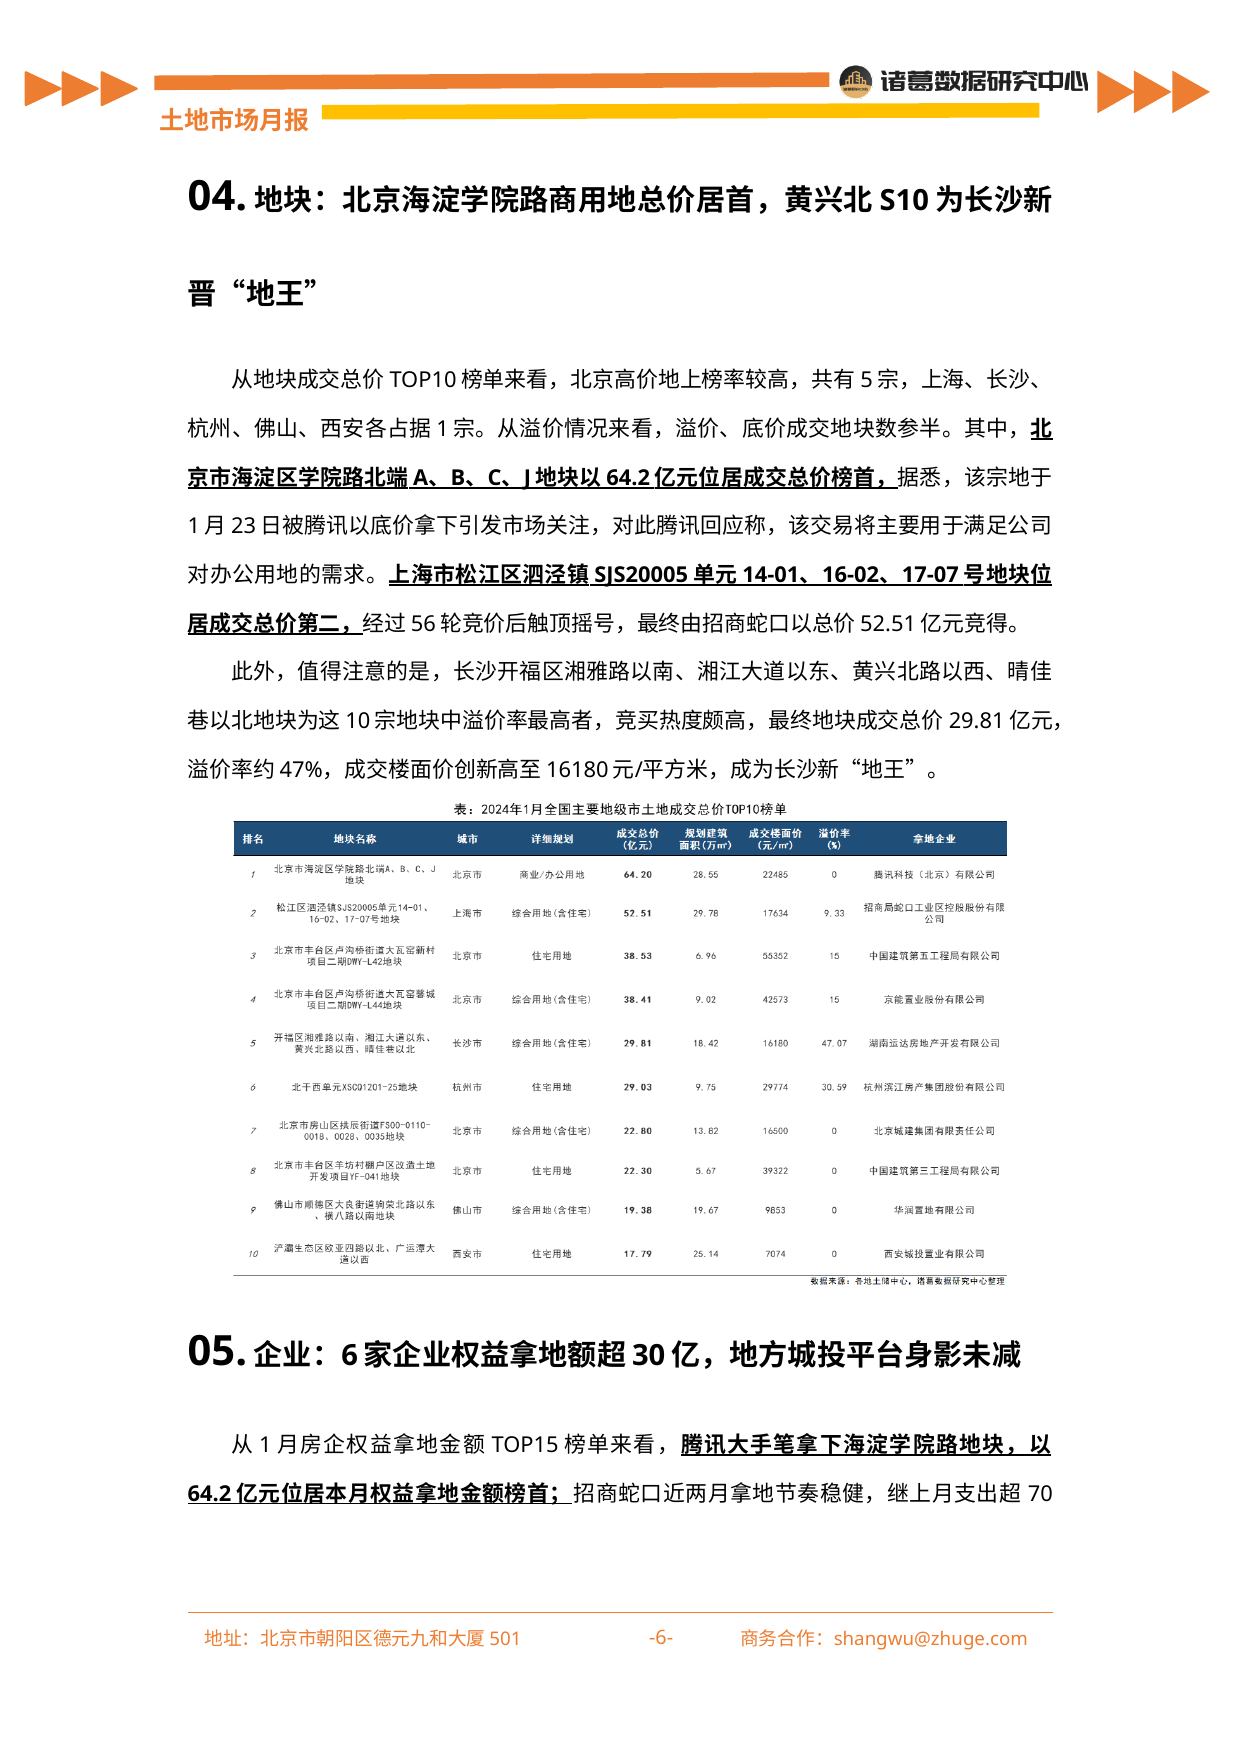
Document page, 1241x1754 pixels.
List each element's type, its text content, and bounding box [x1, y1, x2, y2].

subtitle 05. 企业：6家企业权益拿地额超30亿，地方城投平台身影未减 [187, 1317, 1053, 1382]
text 此外，值得注意的是，长沙开福区湘雅路以南、湘江大道以东、黄兴北路以西、晴佳巷以北地块为这10宗地块中溢价率最高者，竞买热度颇高，最终地块成交总价29.81亿元，溢价率约47%，成交楼面价创新高至16180元/平方米，成为长沙新“地王”。 [187, 654, 1053, 784]
text 从地块成交总价TOP10榜单来看，北京高价地上榜率较高，共有5宗，上海、长沙、杭州、佛山、西安各占据1宗。从溢价情况来看，溢价、底价成交地块数参半。其中，北京市海淀区学院路北端A、B、C、J地块以64.2亿元位居成交总价榜首，据悉，该宗地于1月23日被腾讯以底价拿下引发市场关注，对此腾讯回应称，该交易将主要用于满足公司对办公用地的需求。上海市松江区泗泾镇SJS20005单元14-01、16-02、17-07号地块位居成交总价第二，经过56轮竞价后触顶摇号，最终由招商蛇口以总价52.51亿元竞得。 [187, 362, 1053, 638]
picture [838, 64, 1088, 99]
picture [233, 799, 1007, 1286]
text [187, 1426, 1053, 1508]
subtitle 04. 地块：北京海淀学院路商用地总价居首，黄兴北S10为长沙新晋“地王” [187, 162, 1053, 324]
